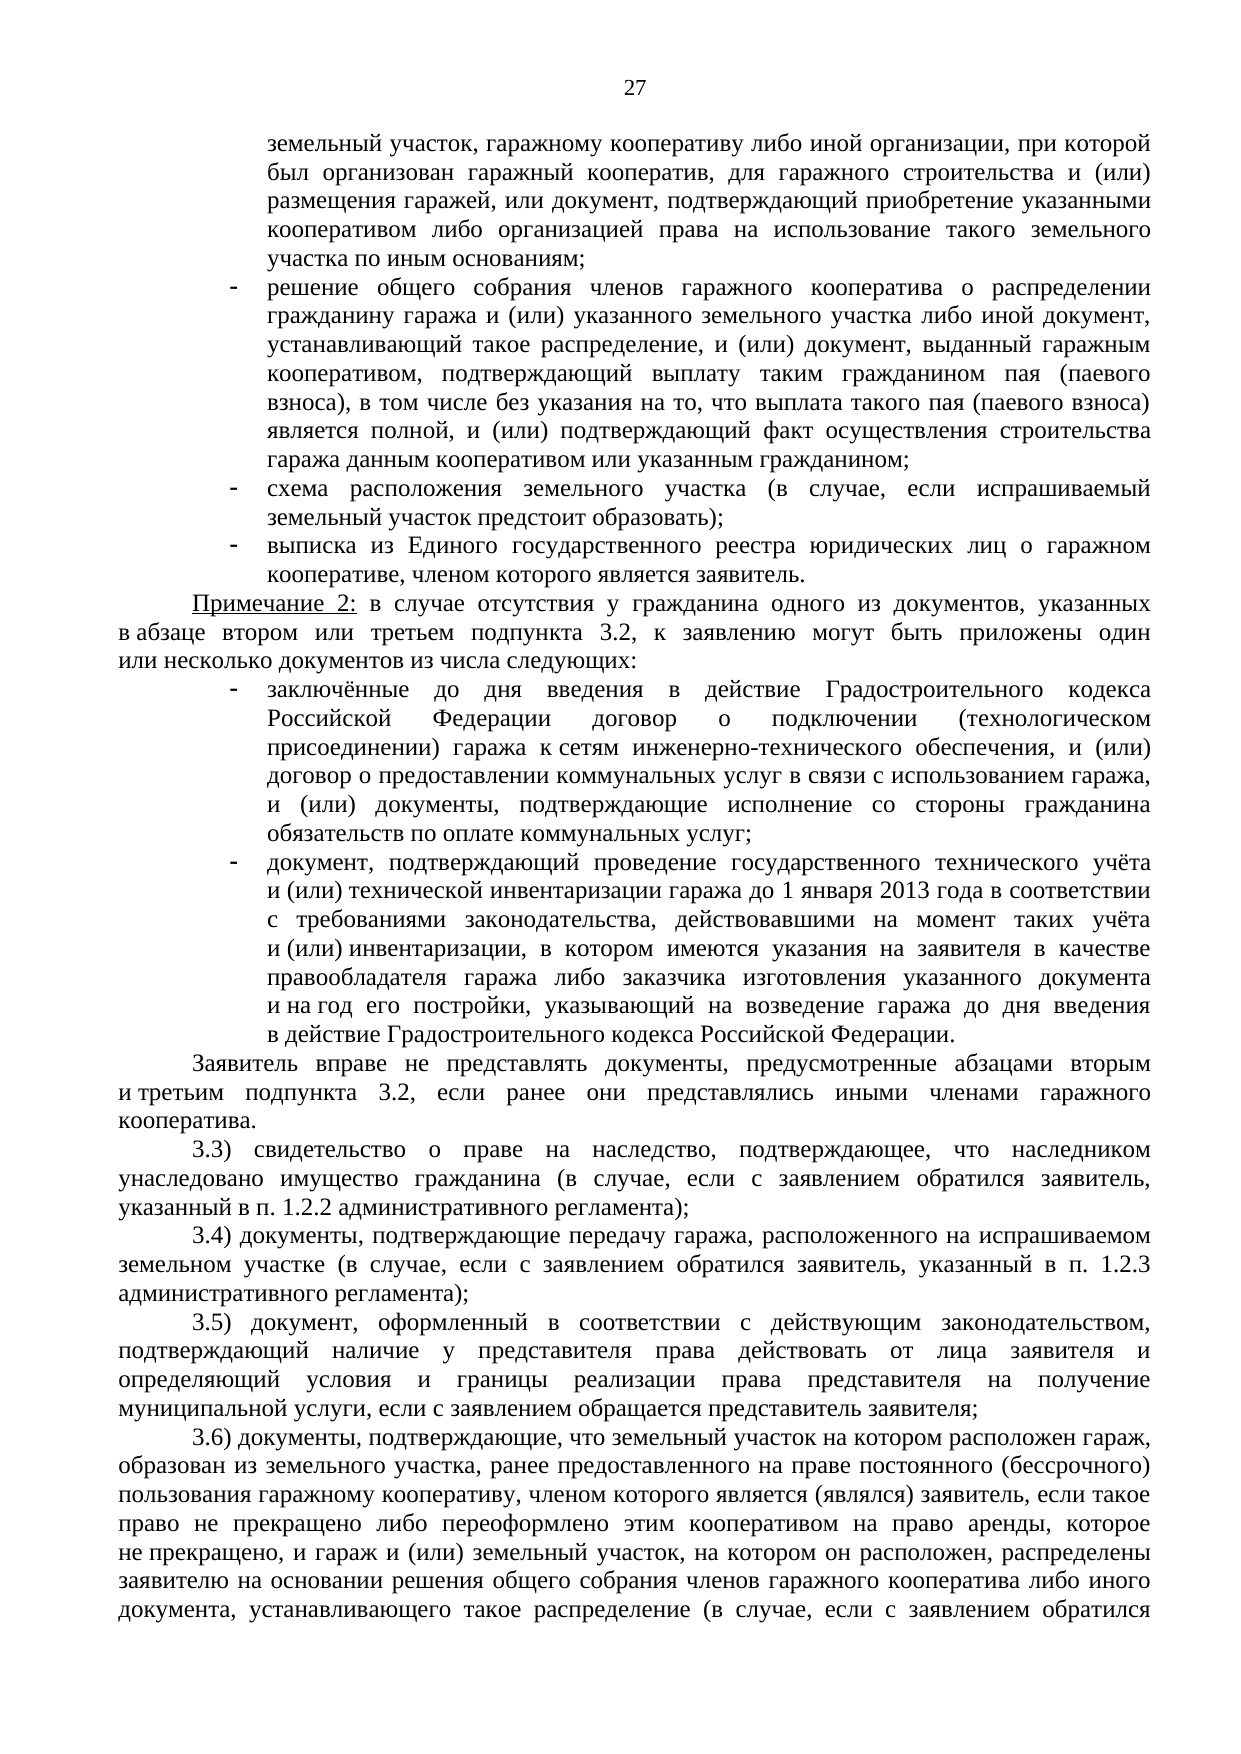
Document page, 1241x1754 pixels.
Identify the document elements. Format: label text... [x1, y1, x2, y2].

text 3.4) документы, подтверждающие передачу гаража, расположенного на испрашиваемом земельном участке (в случае, если с заявлением обратился заявитель, указанный в п. 1.2.3 административного регламента); [118, 1221, 1152, 1307]
text Примечание 2: в случае отсутствия у гражданина одного из документов, указанных в абзаце втором или третьем подпункта 3.2, к заявлению могут быть приложены один или несколько документов из числа следующих: [118, 588, 1152, 674]
list схема расположения земельного участка (в случае, если испрашиваемый земельный участок предстоит образовать); [229, 473, 1152, 531]
text 3.3) свидетельство о праве на наследство, подтверждающее, что наследником унаследовано имущество гражданина (в случае, если с заявлением обратился заявитель, указанный в п. 1.2.2 административного регламента); [118, 1134, 1152, 1221]
list заключённые до дня введения в действие Градостроительного кодекса Российской Федерации договор о подключении (технологическом присоединении) гаража к сетям инженерно-технического обеспечения, и (или) договор о предоставлении коммунальных услуг в связи с использованием гаража, и (или) документы, подтверждающие исполнение со стороны гражданина обязательств по оплате коммунальных услуг; [229, 674, 1152, 847]
list выписка из Единого государственного реестра юридических лиц о гаражном кооперативе, членом которого является заявитель. [229, 531, 1152, 588]
list документ, подтверждающий проведение государственного технического учёта и (или) технической инвентаризации гаража до 1 января 2013 года в соответствии с требованиями законодательства, действовавшими на момент таких учёта и (или) инвентаризации, в котором имеются указания на заявителя в качестве правообладателя гаража либо заказчика изготовления указанного документа и на год его постройки, указывающий на возведение гаража до дня введения в действие Градостроительного кодекса Российской Федерации. [229, 847, 1152, 1048]
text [118, 1422, 1152, 1623]
text 3.5) документ, оформленный в соответствии с действующим законодательством, подтверждающий наличие у представителя права действовать от лица заявителя и определяющий условия и границы реализации права представителя на получение муниципальной услуги, если с заявлением обращается представитель заявителя; [118, 1307, 1152, 1422]
text Заявитель вправе не представлять документы, предусмотренные абзацами вторым и третьим подпункта 3.2, если ранее они представлялись иными членами гаражного кооператива. [118, 1048, 1152, 1134]
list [229, 128, 1152, 272]
list решение общего собрания членов гаражного кооператива о распределении гражданину гаража и (или) указанного земельного участка либо иной документ, устанавливающий такое распределение, и (или) документ, выданный гаражным кооперативом, подтверждающий выплату таким гражданином пая (паевого взноса), в том числе без указания на то, что выплата такого пая (паевого взноса) является полной, и (или) подтверждающий факт осуществления строительства гаража данным кооперативом или указанным гражданином; [229, 272, 1152, 473]
